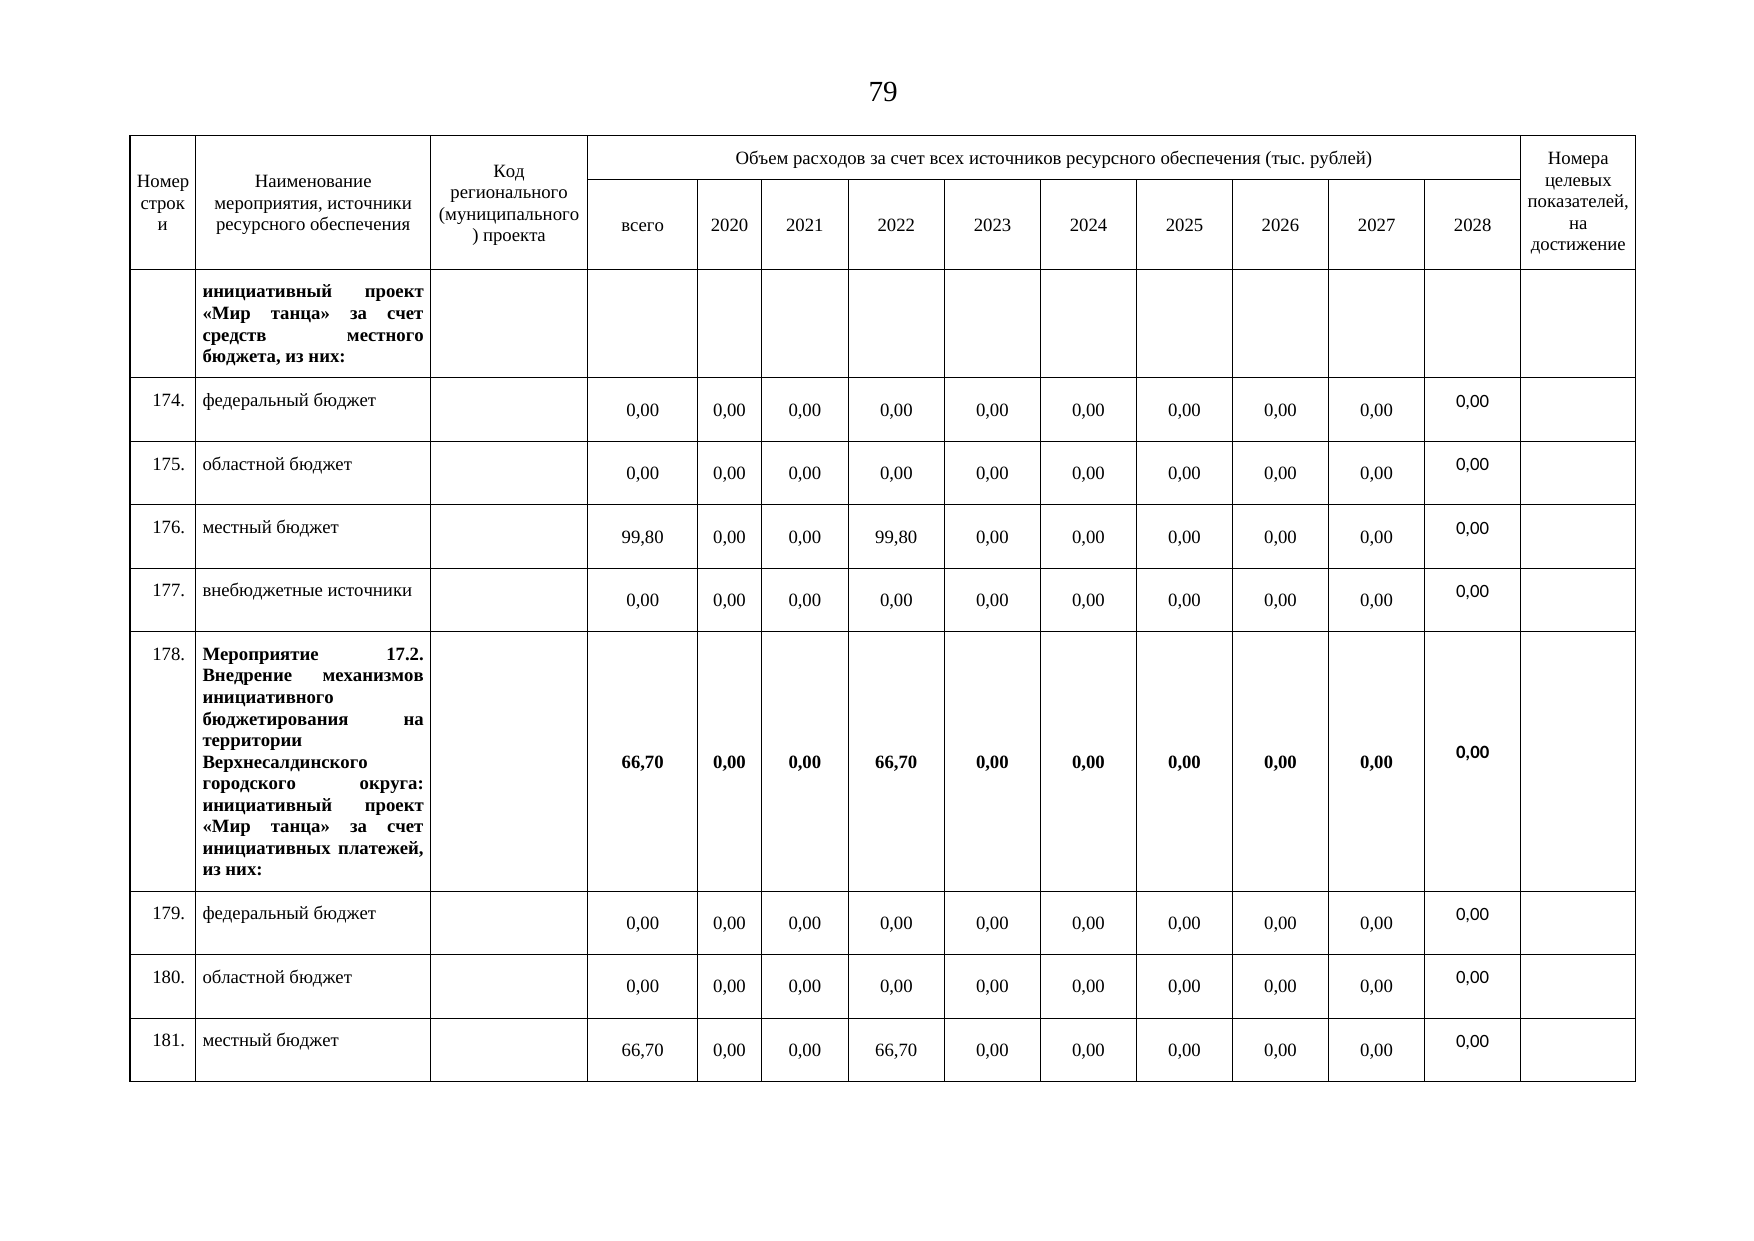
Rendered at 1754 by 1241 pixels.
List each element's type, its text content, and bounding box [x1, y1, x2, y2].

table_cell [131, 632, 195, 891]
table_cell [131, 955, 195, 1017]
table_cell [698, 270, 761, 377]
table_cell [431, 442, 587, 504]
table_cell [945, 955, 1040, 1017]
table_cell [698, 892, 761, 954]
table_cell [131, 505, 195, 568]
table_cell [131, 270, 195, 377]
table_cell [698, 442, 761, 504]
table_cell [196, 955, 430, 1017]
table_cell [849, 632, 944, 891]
table_cell 2026 [1233, 180, 1328, 269]
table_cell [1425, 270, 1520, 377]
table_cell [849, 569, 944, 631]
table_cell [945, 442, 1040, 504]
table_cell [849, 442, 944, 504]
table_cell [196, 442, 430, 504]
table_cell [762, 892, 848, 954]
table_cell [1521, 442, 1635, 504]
table_cell 2023 [945, 180, 1040, 269]
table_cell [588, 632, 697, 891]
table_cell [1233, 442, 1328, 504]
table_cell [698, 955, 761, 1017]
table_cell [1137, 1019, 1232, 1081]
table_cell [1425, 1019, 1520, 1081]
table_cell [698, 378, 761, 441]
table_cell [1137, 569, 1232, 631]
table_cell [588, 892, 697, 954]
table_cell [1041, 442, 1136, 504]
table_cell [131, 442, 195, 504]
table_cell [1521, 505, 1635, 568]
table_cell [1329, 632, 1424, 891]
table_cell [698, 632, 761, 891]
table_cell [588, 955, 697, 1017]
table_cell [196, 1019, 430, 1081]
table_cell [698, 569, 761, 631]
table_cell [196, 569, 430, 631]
table_header Номера целевых показателей, на достижение которых направлены мероприятия [1521, 136, 1635, 269]
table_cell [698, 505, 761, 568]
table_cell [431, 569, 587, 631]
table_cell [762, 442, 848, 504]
table_cell 2024 [1041, 180, 1136, 269]
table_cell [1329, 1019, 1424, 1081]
table_header Наименование мероприятия, источники ресурсного обеспечения [196, 136, 430, 269]
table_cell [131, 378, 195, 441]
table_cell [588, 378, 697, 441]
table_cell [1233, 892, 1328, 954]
table_cell 2021 [762, 180, 848, 269]
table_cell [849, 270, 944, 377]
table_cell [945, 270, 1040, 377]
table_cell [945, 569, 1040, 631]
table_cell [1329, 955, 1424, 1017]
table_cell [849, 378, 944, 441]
table_header Объем расходов за счет всех источников ресурсного обеспечения (тыс. рублей) [588, 136, 1520, 179]
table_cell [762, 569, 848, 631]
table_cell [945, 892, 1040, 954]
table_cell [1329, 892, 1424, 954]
table_cell 2028 [1425, 180, 1520, 269]
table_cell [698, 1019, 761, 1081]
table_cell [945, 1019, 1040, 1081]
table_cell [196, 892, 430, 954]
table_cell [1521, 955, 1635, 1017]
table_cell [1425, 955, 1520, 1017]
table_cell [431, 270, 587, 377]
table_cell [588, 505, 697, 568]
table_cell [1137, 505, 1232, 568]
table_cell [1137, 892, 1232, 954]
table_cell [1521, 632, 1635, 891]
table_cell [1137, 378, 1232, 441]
table_cell 2025 [1137, 180, 1232, 269]
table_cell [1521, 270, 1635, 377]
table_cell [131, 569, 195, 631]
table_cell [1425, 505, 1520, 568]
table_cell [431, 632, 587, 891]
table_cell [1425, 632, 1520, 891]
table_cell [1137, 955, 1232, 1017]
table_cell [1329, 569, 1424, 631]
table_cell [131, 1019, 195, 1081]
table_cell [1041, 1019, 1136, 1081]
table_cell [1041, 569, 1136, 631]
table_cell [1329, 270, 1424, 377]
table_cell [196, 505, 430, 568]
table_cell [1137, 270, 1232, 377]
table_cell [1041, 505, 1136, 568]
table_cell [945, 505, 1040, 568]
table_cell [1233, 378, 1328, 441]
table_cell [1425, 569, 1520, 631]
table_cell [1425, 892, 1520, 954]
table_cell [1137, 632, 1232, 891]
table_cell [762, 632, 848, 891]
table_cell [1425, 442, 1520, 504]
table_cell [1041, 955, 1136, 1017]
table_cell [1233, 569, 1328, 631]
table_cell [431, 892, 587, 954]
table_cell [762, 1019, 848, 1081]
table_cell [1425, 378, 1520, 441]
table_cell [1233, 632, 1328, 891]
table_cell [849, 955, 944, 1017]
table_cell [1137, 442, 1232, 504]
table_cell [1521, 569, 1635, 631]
table_header Номер строки [131, 136, 195, 269]
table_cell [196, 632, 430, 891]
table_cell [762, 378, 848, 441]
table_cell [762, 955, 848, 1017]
table_header Код регионального (муниципального) проекта [431, 136, 587, 269]
table_cell 2020 [698, 180, 761, 269]
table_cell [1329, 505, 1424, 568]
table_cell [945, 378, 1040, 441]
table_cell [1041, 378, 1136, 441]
table_cell 2022 [849, 180, 944, 269]
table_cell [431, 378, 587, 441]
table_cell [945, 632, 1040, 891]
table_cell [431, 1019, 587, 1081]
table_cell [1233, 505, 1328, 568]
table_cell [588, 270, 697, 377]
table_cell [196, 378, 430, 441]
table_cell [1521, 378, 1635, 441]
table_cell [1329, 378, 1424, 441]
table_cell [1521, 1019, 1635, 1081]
table_cell всего [588, 180, 697, 269]
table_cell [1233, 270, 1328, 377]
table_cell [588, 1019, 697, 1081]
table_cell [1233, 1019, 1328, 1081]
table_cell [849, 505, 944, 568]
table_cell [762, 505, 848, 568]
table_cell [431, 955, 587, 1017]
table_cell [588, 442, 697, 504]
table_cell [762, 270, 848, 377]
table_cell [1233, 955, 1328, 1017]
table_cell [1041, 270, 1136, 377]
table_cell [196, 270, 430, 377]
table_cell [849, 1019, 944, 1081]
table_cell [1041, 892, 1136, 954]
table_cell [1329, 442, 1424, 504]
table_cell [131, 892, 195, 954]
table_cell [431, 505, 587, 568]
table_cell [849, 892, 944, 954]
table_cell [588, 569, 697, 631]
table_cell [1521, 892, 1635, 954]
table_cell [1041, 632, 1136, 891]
table_cell 2027 [1329, 180, 1424, 269]
